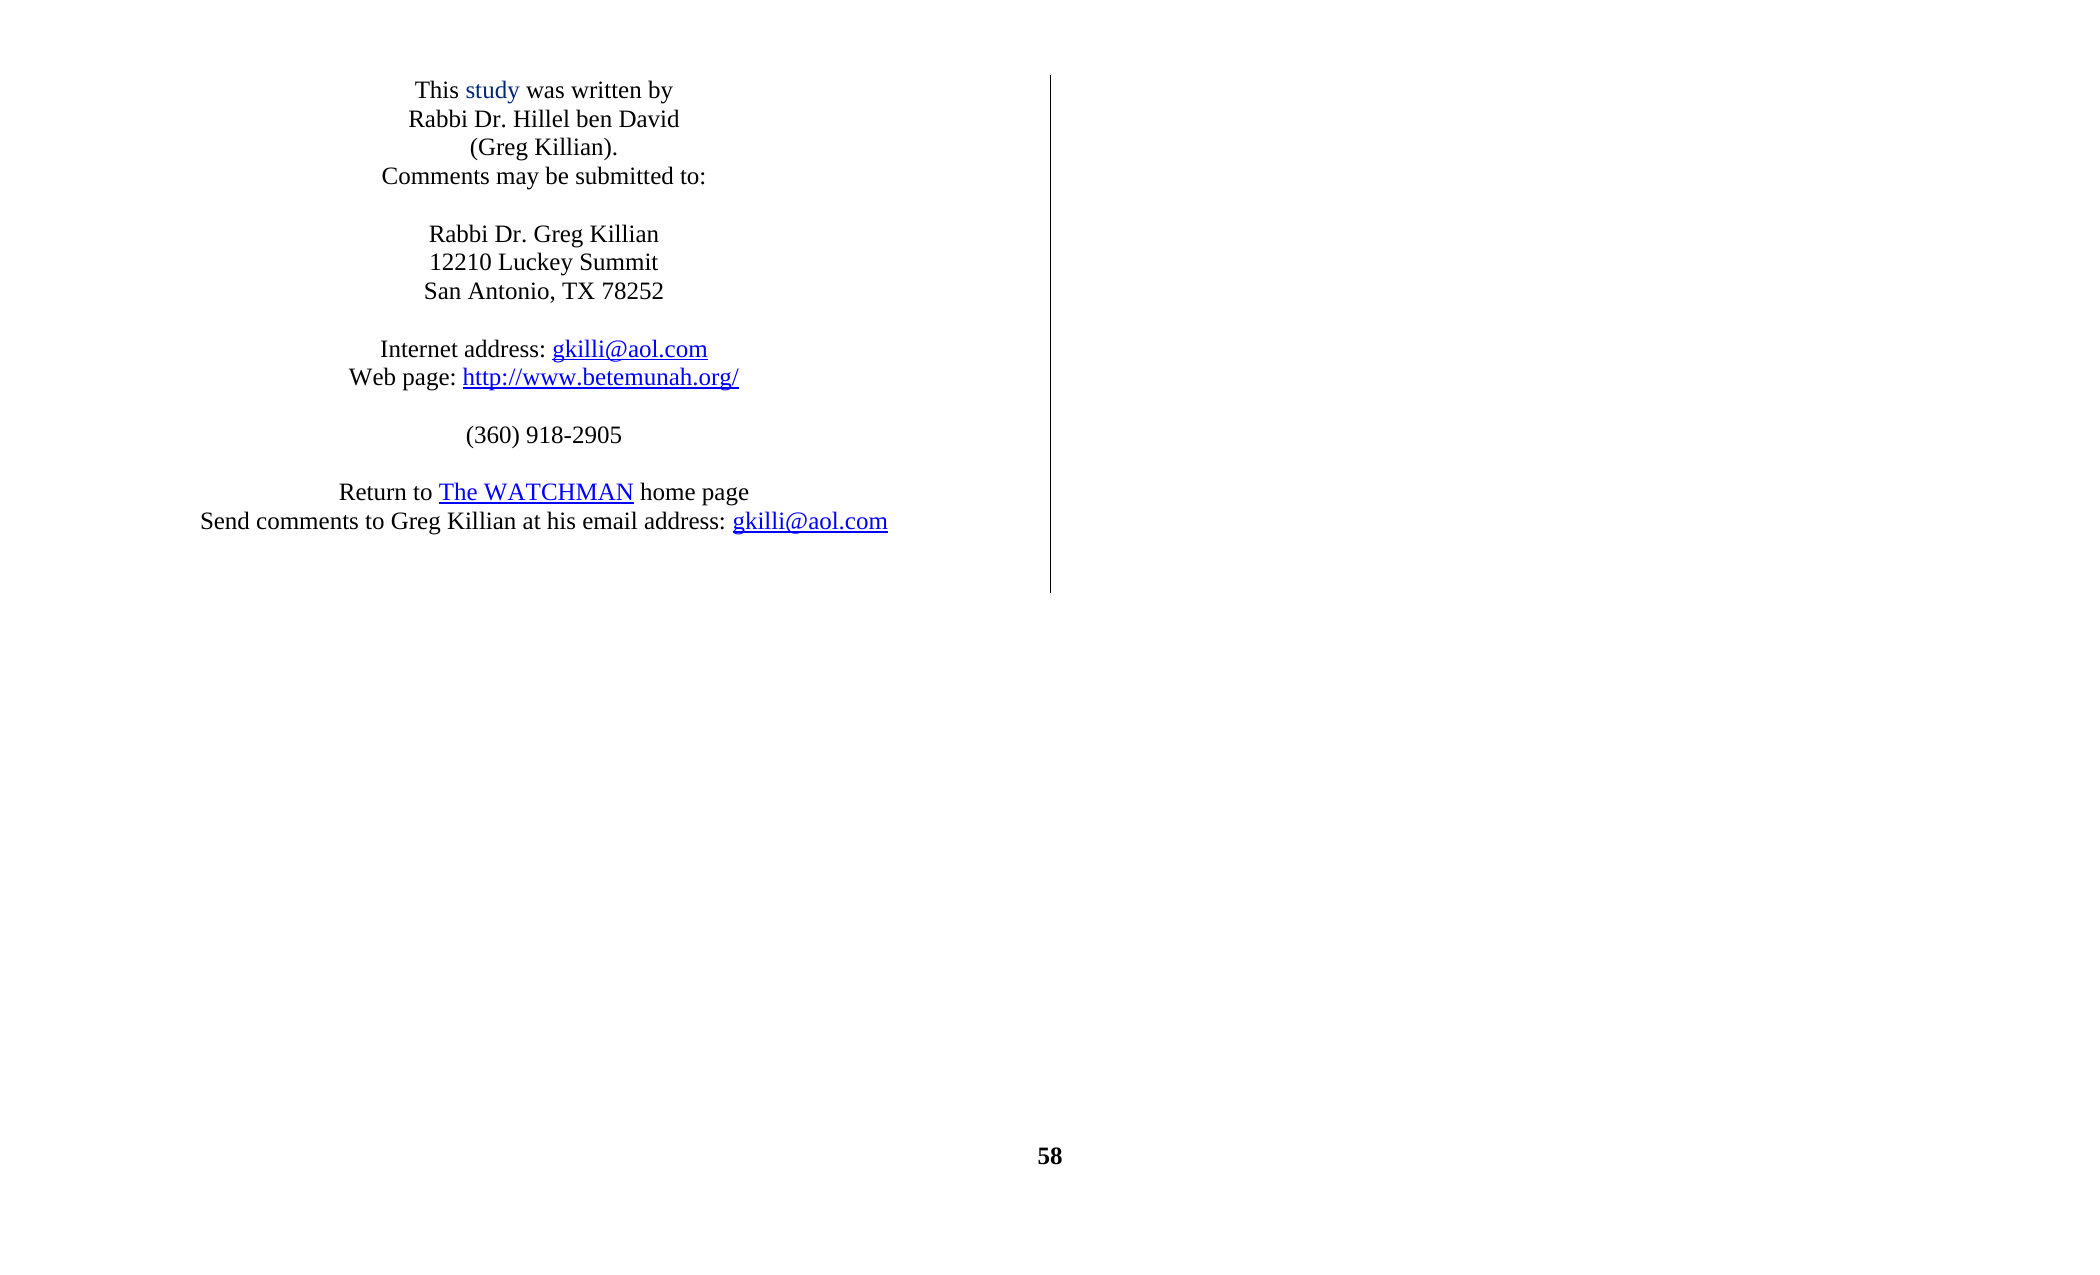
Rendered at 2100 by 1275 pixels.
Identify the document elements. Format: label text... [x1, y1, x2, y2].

text Return to The WATCHMAN home page [75, 477, 1012, 506]
text Comments may be submitted to: [75, 161, 1012, 190]
text Send comments to Greg Killian at his email address: gkilli@aol.com [75, 506, 1012, 535]
text 12210 Luckey Summit [75, 247, 1012, 276]
text (Greg Killian). [75, 132, 1012, 161]
text (360) 918-2905 [75, 420, 1012, 449]
text This study was written by [75, 75, 1012, 104]
text San Antonio, TX 78252 [75, 276, 1012, 305]
text Web page: http://www.betemunah.org/ [75, 362, 1012, 391]
text Internet address: gkilli@aol.com [75, 334, 1012, 362]
text Rabbi Dr. Greg Killian [75, 219, 1012, 247]
text Rabbi Dr. Hillel ben David [75, 104, 1012, 132]
